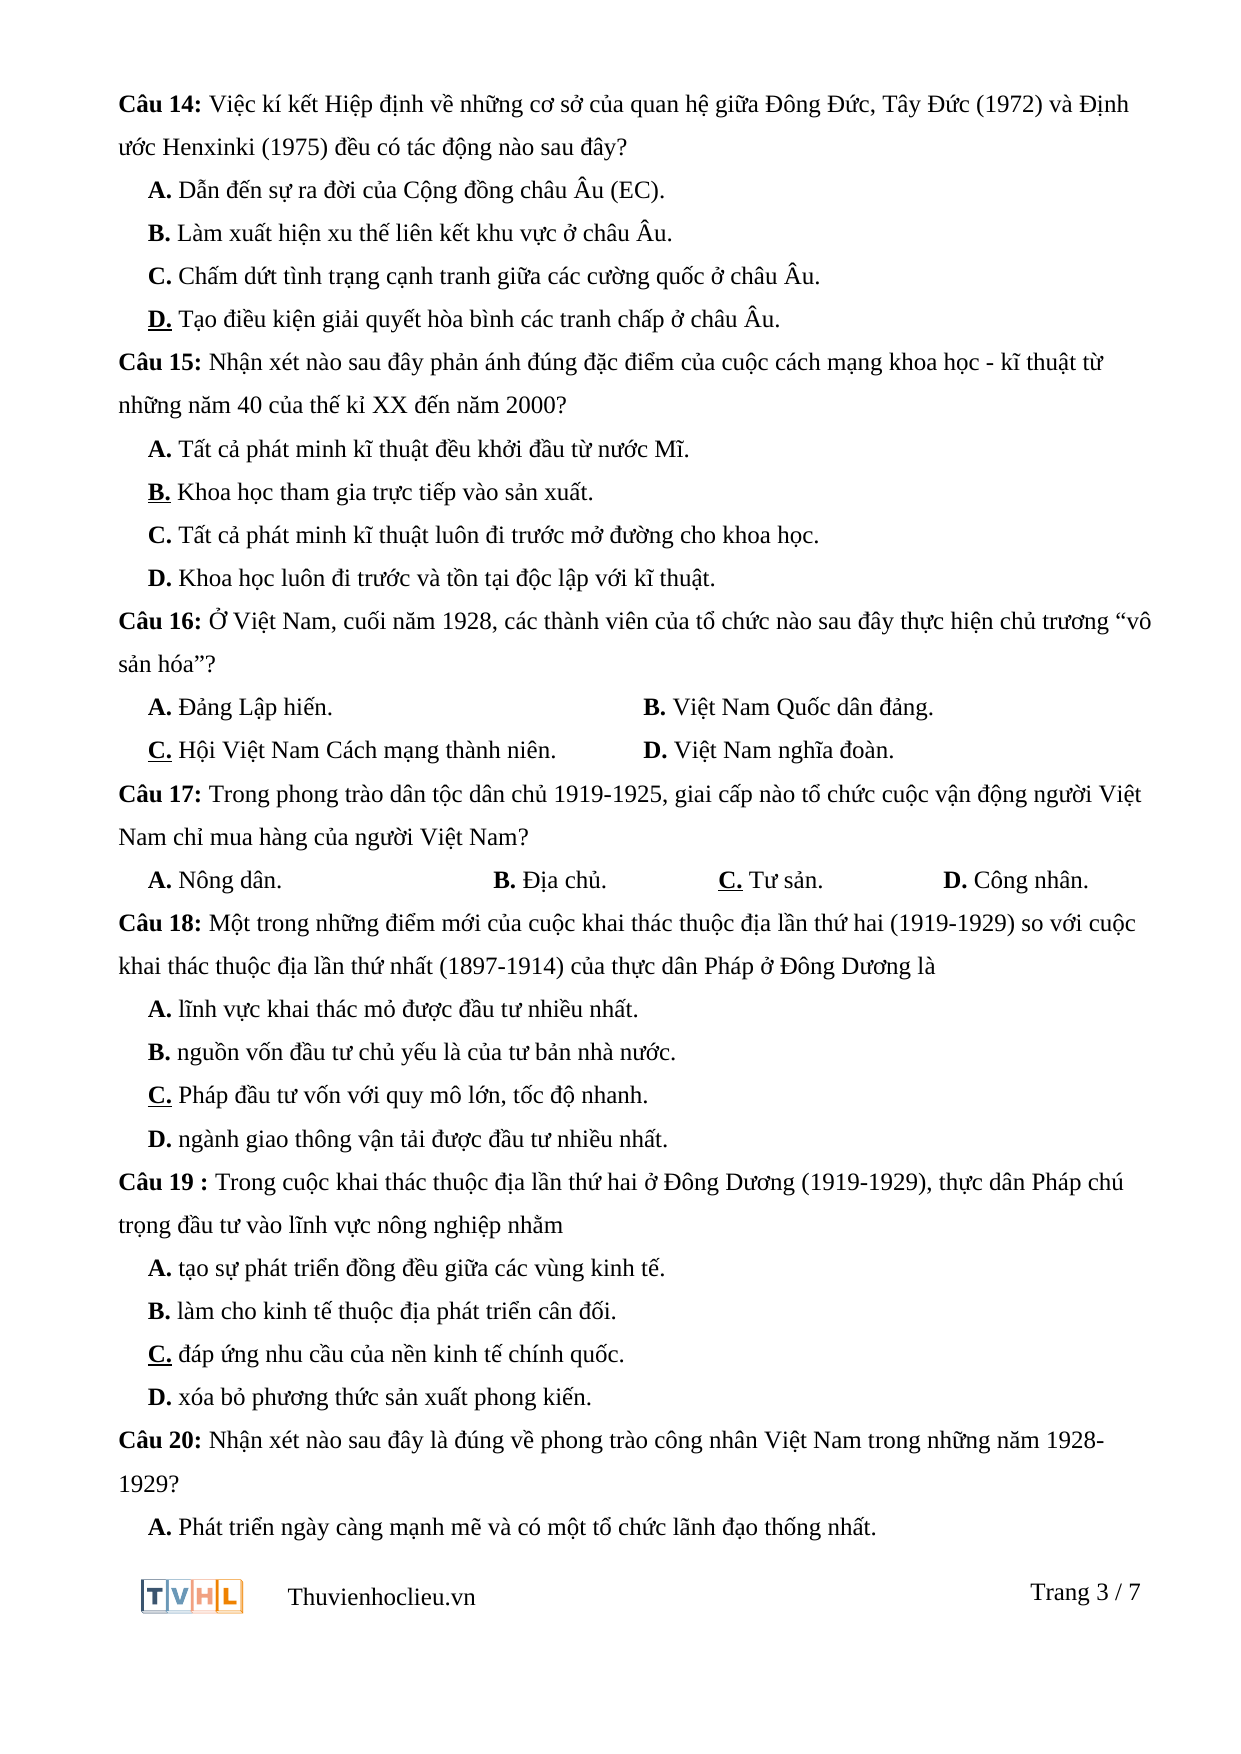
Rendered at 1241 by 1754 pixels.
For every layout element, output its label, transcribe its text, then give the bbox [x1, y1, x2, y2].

text B. nguồn vốn đầu tư chủ yếu là của tư bản nhà nước. [148, 1037, 1152, 1066]
text Câu 17: Trong phong trào dân tộc dân chủ 1919-1925, giai cấp nào tổ chức cuộc vận động người Việt Nam chỉ mua hàng của người Việt Nam? [118, 779, 1152, 851]
text D. Khoa học luôn đi trước và tồn tại độc lập với kĩ thuật. [148, 563, 1152, 592]
text D. ngành giao thông vận tải được đầu tư nhiều nhất. [148, 1124, 1152, 1152]
text D. Tạo điều kiện giải quyết hòa bình các tranh chấp ở châu Âu. [148, 304, 1152, 333]
text Câu 19 : Trong cuộc khai thác thuộc địa lần thứ hai ở Đông Dương (1919-1929), thực dân Pháp chú trọng đầu tư vào lĩnh vực nông nghiệp nhằm [118, 1167, 1152, 1239]
text B. Làm xuất hiện xu thế liên kết khu vực ở châu Âu. [148, 218, 1152, 247]
text A. lĩnh vực khai thác mỏ được đầu tư nhiều nhất. [148, 994, 1152, 1023]
text C. Chấm dứt tình trạng cạnh tranh giữa các cường quốc ở châu Âu. [148, 261, 1152, 290]
text A. Nông dân. B. Địa chủ. C. Tư sản. D. Công nhân. [148, 865, 1152, 894]
text A. tạo sự phát triển đồng đều giữa các vùng kinh tế. [148, 1253, 1152, 1282]
text A. Phát triển ngày càng mạnh mẽ và có một tổ chức lãnh đạo thống nhất. [148, 1512, 1152, 1541]
text D. xóa bỏ phương thức sản xuất phong kiến. [148, 1382, 1152, 1411]
text Câu 16: Ở Việt Nam, cuối năm 1928, các thành viên của tổ chức nào sau đây thực hiện chủ trương “vô sản hóa”? [118, 606, 1152, 678]
text A. Dẫn đến sự ra đời của Cộng đồng châu Âu (EC). [148, 175, 1152, 204]
text A. Tất cả phát minh kĩ thuật đều khởi đầu từ nước Mĩ. [148, 434, 1152, 462]
text C. Pháp đầu tư vốn với quy mô lớn, tốc độ nhanh. [148, 1081, 1152, 1109]
text Câu 14: Việc kí kết Hiệp định về những cơ sở của quan hệ giữa Đông Đức, Tây Đức (1972) và Định ước Henxinki (1975) đều có tác động nào sau đây? [118, 89, 1152, 161]
text Câu 15: Nhận xét nào sau đây phản ánh đúng đặc điểm của cuộc cách mạng khoa học - kĩ thuật từ những năm 40 của thế kỉ XX đến năm 2000? [118, 347, 1152, 419]
text B. Khoa học tham gia trực tiếp vào sản xuất. [148, 477, 1152, 506]
text Câu 18: Một trong những điểm mới của cuộc khai thác thuộc địa lần thứ hai (1919-1929) so với cuộc khai thác thuộc địa lần thứ nhất (1897-1914) của thực dân Pháp ở Đông Dương là [118, 908, 1152, 980]
picture [140, 1577, 244, 1615]
text B. làm cho kinh tế thuộc địa phát triển cân đối. [148, 1296, 1152, 1325]
text Câu 20: Nhận xét nào sau đây là đúng về phong trào công nhân Việt Nam trong những năm 1928-1929? [118, 1426, 1152, 1497]
text A. Đảng Lập hiến. B. Việt Nam Quốc dân đảng. [148, 692, 1152, 721]
text C. Tất cả phát minh kĩ thuật luôn đi trước mở đường cho khoa học. [148, 520, 1152, 549]
text C. đáp ứng nhu cầu của nền kinh tế chính quốc. [148, 1339, 1152, 1368]
text C. Hội Việt Nam Cách mạng thành niên. D. Việt Nam nghĩa đoàn. [148, 736, 1152, 764]
